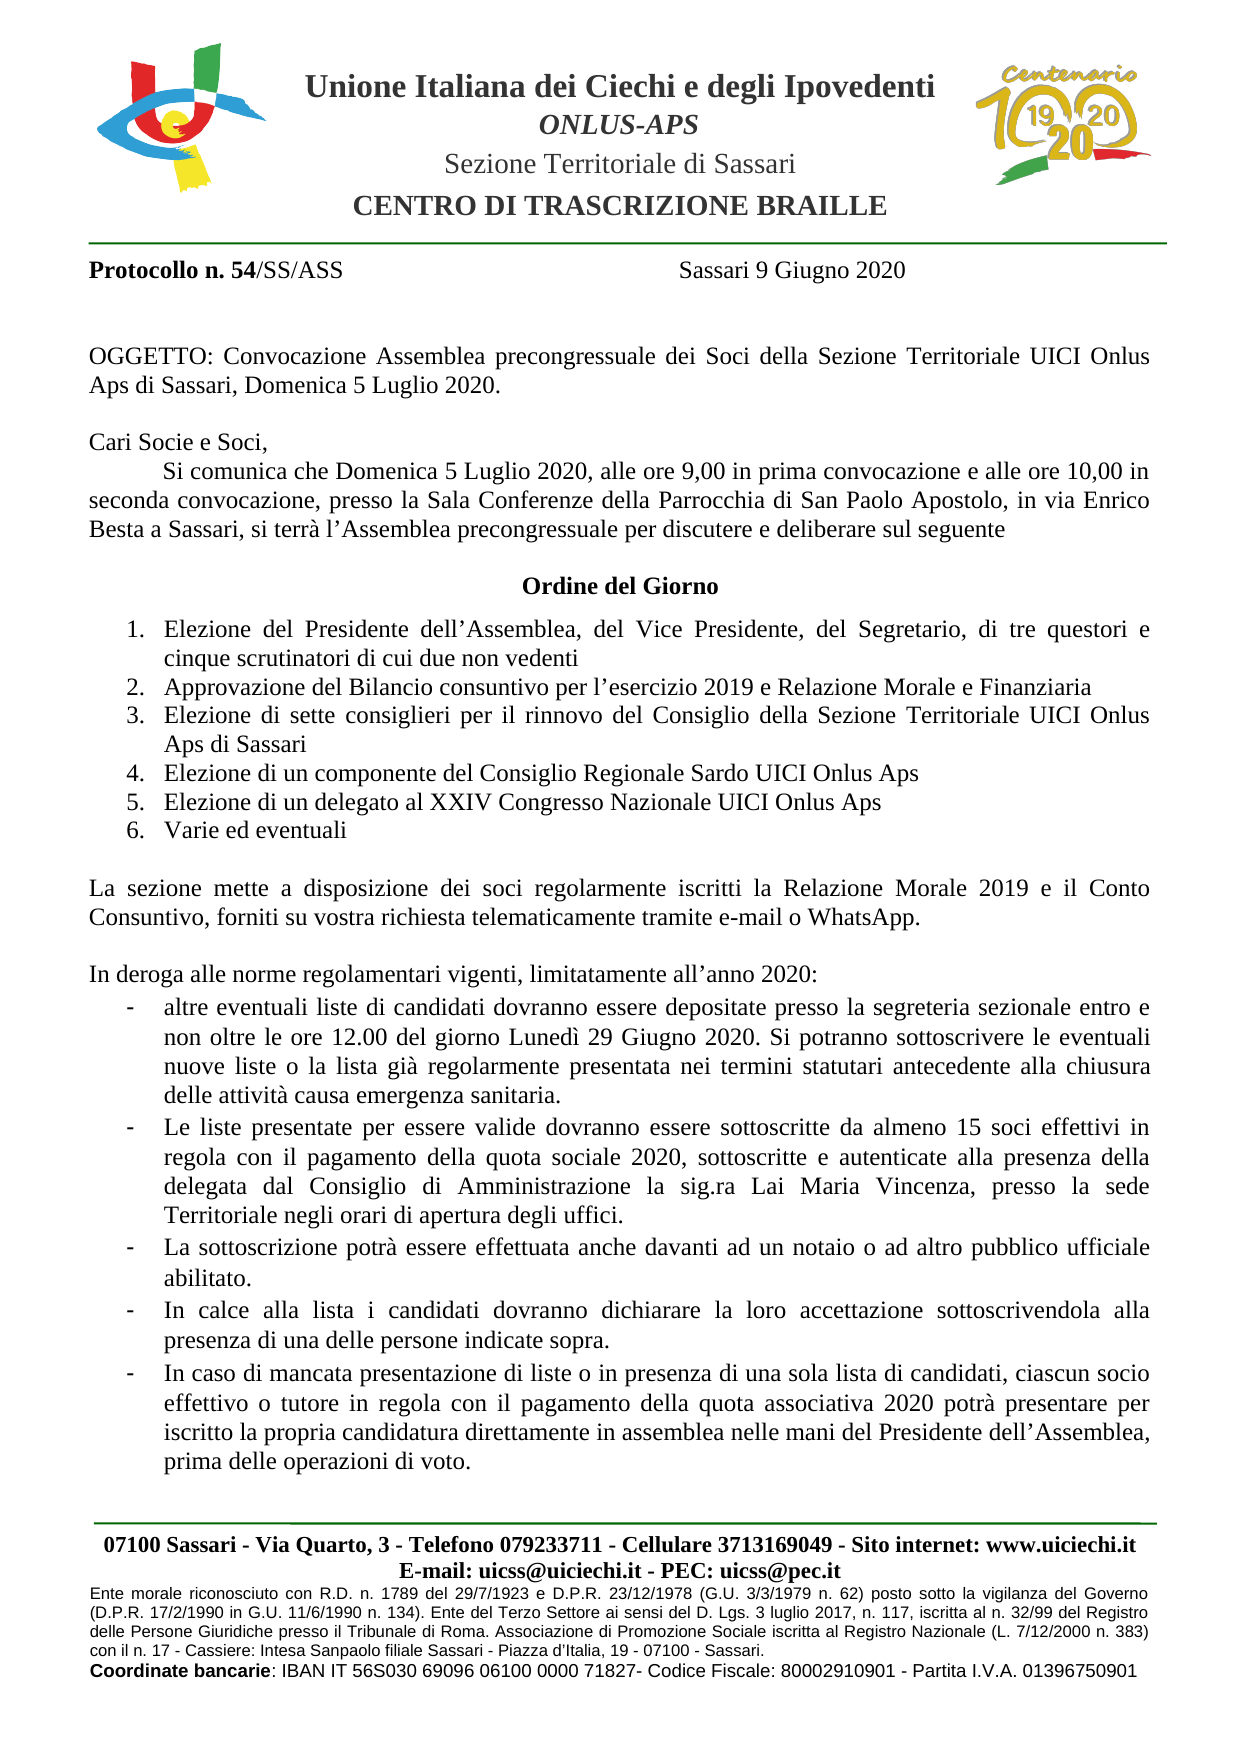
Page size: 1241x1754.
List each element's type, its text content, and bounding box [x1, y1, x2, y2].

list Le liste presentate per essere valide dovranno essere sottoscritte da almeno 15 soci effettivi in regola con il pagamento della quota sociale 2020, sottoscritte e autenticate alla presenza della delegata dal Consiglio di Amministrazione la sig.ra Lai Maria Vincenza, presso la sede Territoriale negli orari di apertura degli uffici. [126, 1108, 1152, 1229]
list Elezione del Presidente dell’Assemblea, del Vice Presidente, del Segretario, di tre questori e cinque scrutinatori di cui due non vedenti [126, 614, 1152, 672]
text Protocollo n. 54/SS/ASS Sassari 9 Giugno 2020 [89, 255, 1152, 284]
text Cari Socie e Soci, [89, 427, 1152, 456]
text Si comunica che Domenica 5 Luglio 2020, alle ore 9,00 in prima convocazione e alle ore 10,00 in seconda convocazione, presso la Sala Conferenze della Parrocchia di San Paolo Apostolo, in via Enrico Besta a Sassari, si terrà l’Assemblea precongressuale per discutere e deliberare sul seguente [89, 456, 1152, 542]
picture [63, 37, 313, 214]
list altre eventuali liste di candidati dovranno essere depositate presso la segreteria sezionale entro e non oltre le ore 12.00 del giorno Lunedì 29 Giugno 2020. Si potranno sottoscrivere le eventuali nuove liste o la lista già regolarmente presentata nei termini statutari antecedente alla chiusura delle attività causa emergenza sanitaria. [126, 988, 1152, 1108]
text OGGETTO: Convocazione Assemblea precongressuale dei Soci della Sezione Territoriale UICI Onlus Aps di Sassari, Domenica 5 Luglio 2020. [89, 341, 1152, 399]
picture [975, 63, 1152, 185]
list Elezione di un componente del Consiglio Regionale Sardo UICI Onlus Aps [126, 758, 1152, 787]
list La sottoscrizione potrà essere effettuata anche davanti ad un notaio o ad altro pubblico ufficiale abilitato. [126, 1229, 1152, 1292]
list Elezione di sette consiglieri per il rinnovo del Consiglio della Sezione Territoriale UICI Onlus Aps di Sassari [126, 701, 1152, 758]
list Elezione di un delegato al XXIV Congresso Nazionale UICI Onlus Aps [126, 787, 1152, 816]
list Approvazione del Bilancio consuntivo per l’esercizio 2019 e Relazione Morale e Finanziaria [126, 672, 1152, 701]
list In caso di mancata presentazione di liste o in presenza di una sola lista di candidati, ciascun socio effettivo o tutore in regola con il pagamento della quota associativa 2020 potrà presentare per iscritto la propria candidatura direttamente in assemblea nelle mani del Presidente dell’Assemblea, prima delle operazioni di voto. [126, 1354, 1152, 1475]
list Varie ed eventuali [126, 816, 1152, 844]
text Ordine del Giorno [89, 571, 1152, 600]
list In calce alla lista i candidati dovranno dichiarare la loro accettazione sottoscrivendola alla presenza di una delle persone indicate sopra. [126, 1292, 1152, 1354]
text La sezione mette a disposizione dei soci regolarmente iscritti la Relazione Morale 2019 e il Conto Consuntivo, forniti su vostra richiesta telematicamente tramite e-mail o WhatsApp. [89, 873, 1152, 931]
text In deroga alle norme regolamentari vigenti, limitatamente all’anno 2020: [89, 959, 1152, 988]
